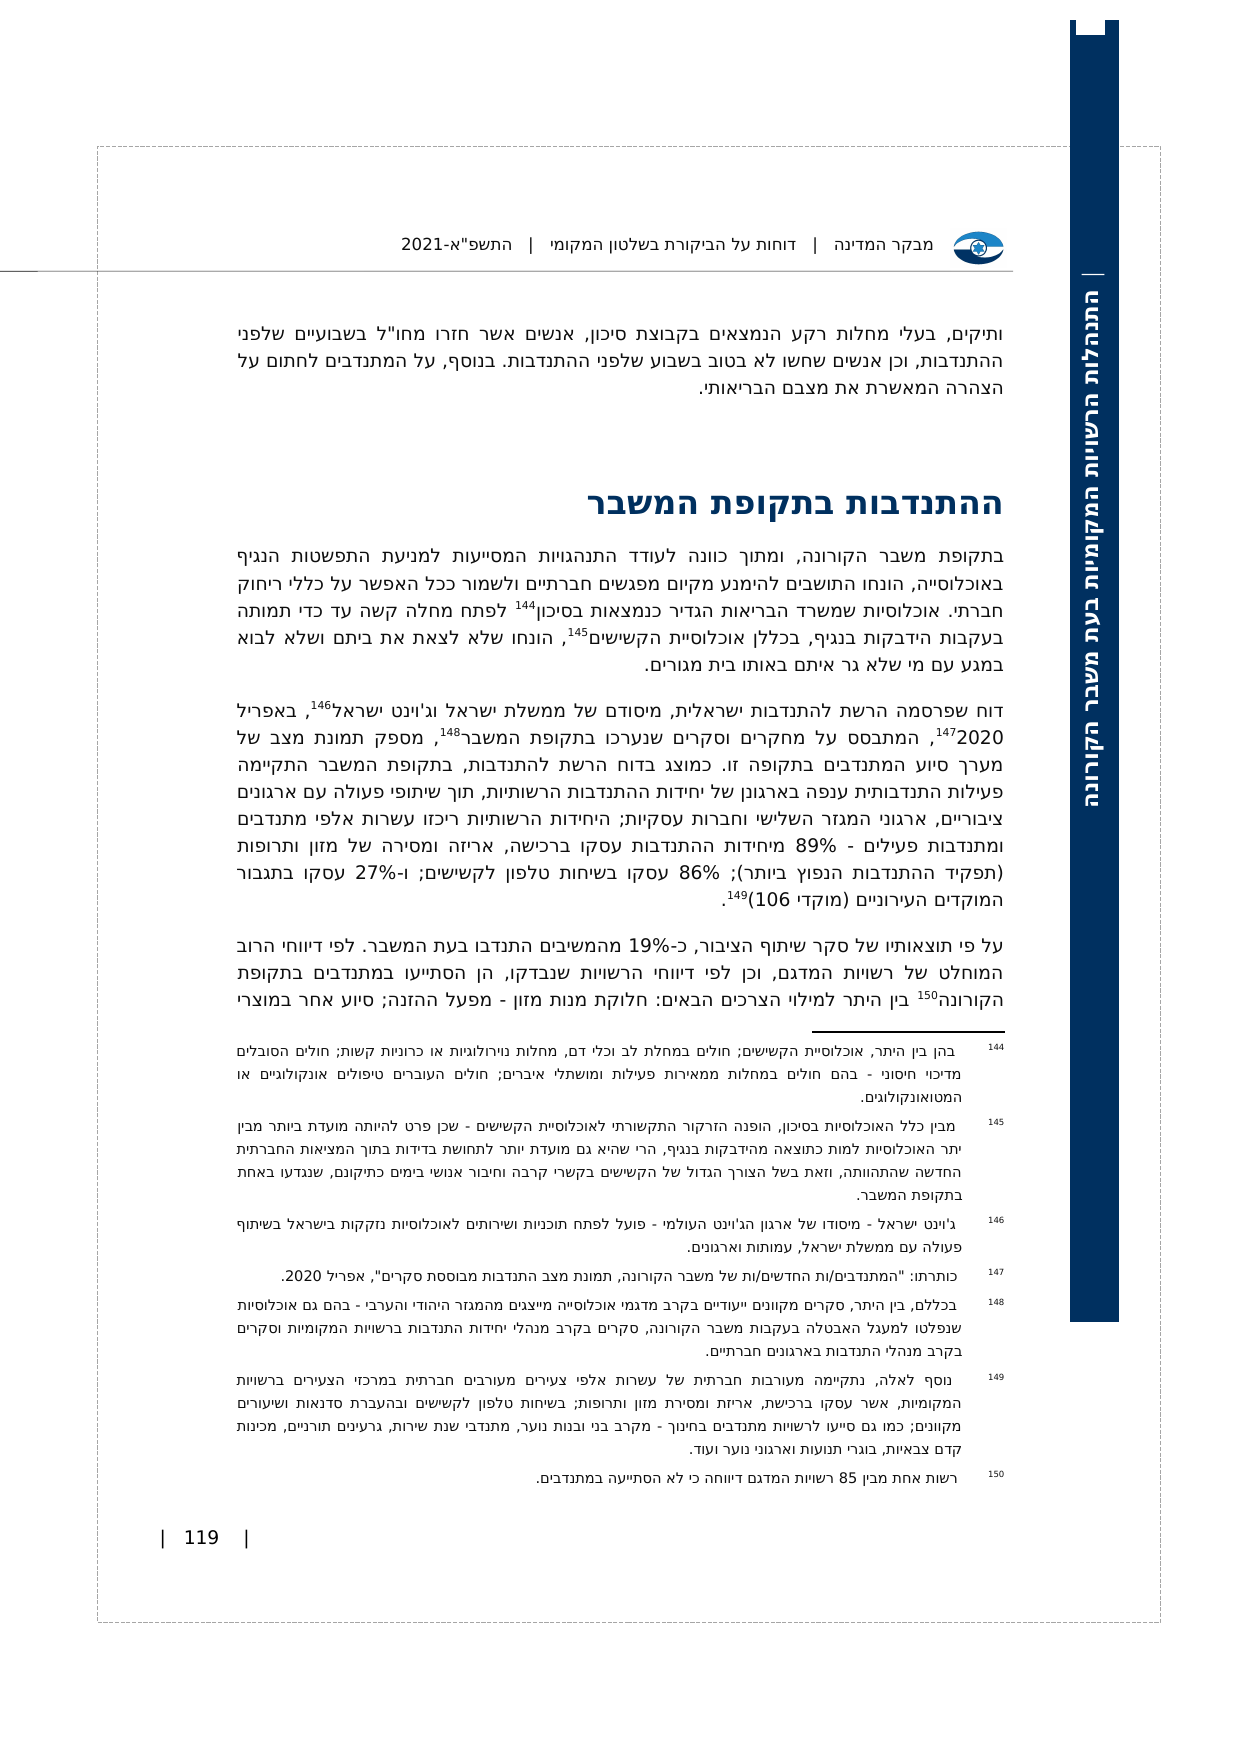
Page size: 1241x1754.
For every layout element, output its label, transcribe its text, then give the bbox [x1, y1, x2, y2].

text על פי תוצאותיו של סקר שיתוף הציבור, כ-19% מהמשיבים התנדבו בעת המשבר. לפי דיווחי הרוב המוחלט של רשויות המדגם, וכן לפי דיווחי הרשויות שנבדקו, הן הסתייעו במתנדבים בתקופת הקורונה בין היתר למילוי הצרכים הבאים: חלוקת מנות מזון - מפעל ההזנה; סיוע אחר במוצרי צריכה - חלוקת סלי מזון ותווי קנייה; חלוקת ערכות פנאי ומשחקים; חלוקת תחליפי חלב וחיתולים לתינוקות, ומוצרי ספיגה לקשישים; רכישה או איסוף של מזון ותרופות; איסוף דברי דואר וביצוע תשלומים; יצירת קשר טלפוני בין-אישיים עם בודדים; סיוע לאנשים עם צרכים מיוחדים; וסיוע בתיקונים הכרחיים בבית או סיוע טכנולוגי. [236, 931, 1004, 1012]
picture [950, 228, 1007, 268]
text בתקופת משבר הקורונה, ומתוך כוונה לעודד התנהגויות המסייעות למניעת התפשטות הנגיף באוכלוסייה, הונחו התושבים להימנע מקיום מפגשים חברתיים ולשמור ככל האפשר על כללי ריחוק חברתי. אוכלוסיות שמשרד הבריאות הגדיר כנמצאות בסיכון לפתח מחלה קשה עד כדי תמותה בעקבות הידבקות בנגיף, בכללן אוכלוסיית הקשישים, הונחו שלא לצאת את ביתם ושלא לבוא במגע עם מי שלא גר איתם באותו בית מגורים. [236, 541, 1004, 677]
text על פי תדריך ההתנדבות, ייערך ניסיון מצד הרשות המקומית להחליף את מרב ההתנדבויות הנהוגות בשגרה בהתנדבויות מרחוק באמצעות הטלפון או באמצעים דיגיטליים, וכן לצמצם ככל הניתן את מספר המתנדבים שאליהם נחשף כל מוטב, ואת מספר המוטבים שאליהם נחשף כל מתנדב. מבין המעוניינים להתנדב, בעלי המאפיינים הבאים ישולבו אך ורק במערך ההתנדבות מרחוק: אזרחים ותיקים, בעלי מחלות רקע הנמצאים בקבוצת סיכון, אנשים אשר חזרו מחו"ל בשבועיים שלפני ההתנדבות, וכן אנשים שחשו לא בטוב בשבוע שלפני ההתנדבות. בנוסף, על המתנדבים לחתום על הצהרה המאשרת את מצבם הבריאותי. [236, 319, 1004, 400]
text ההתנדבות בתקופת המשבר [236, 483, 1004, 522]
text דוח שפרסמה הרשת להתנדבות ישראלית, מיסודם של ממשלת ישראל וג'וינט ישראל, באפריל 2020, המתבסס על מחקרים וסקרים שנערכו בתקופת המשבר, מספק תמונת מצב של מערך סיוע המתנדבים בתקופה זו. כמוצג בדוח הרשת להתנדבות, בתקופת המשבר התקיימה פעילות התנדבותית ענפה בארגונן של יחידות ההתנדבות הרשותיות, תוך שיתופי פעולה עם ארגונים ציבוריים, ארגוני המגזר השלישי וחברות עסקיות; היחידות הרשותיות ריכזו עשרות אלפי מתנדבים ומתנדבות פעילים - 89% מיחידות ההתנדבות עסקו ברכישה, אריזה ומסירה של מזון ותרופות (תפקיד ההתנדבות הנפוץ ביותר); 86% עסקו בשיחות טלפון לקשישים; ו-27% עסקו בתגבור המוקדים העירוניים (מוקדי 106). [236, 695, 1004, 912]
